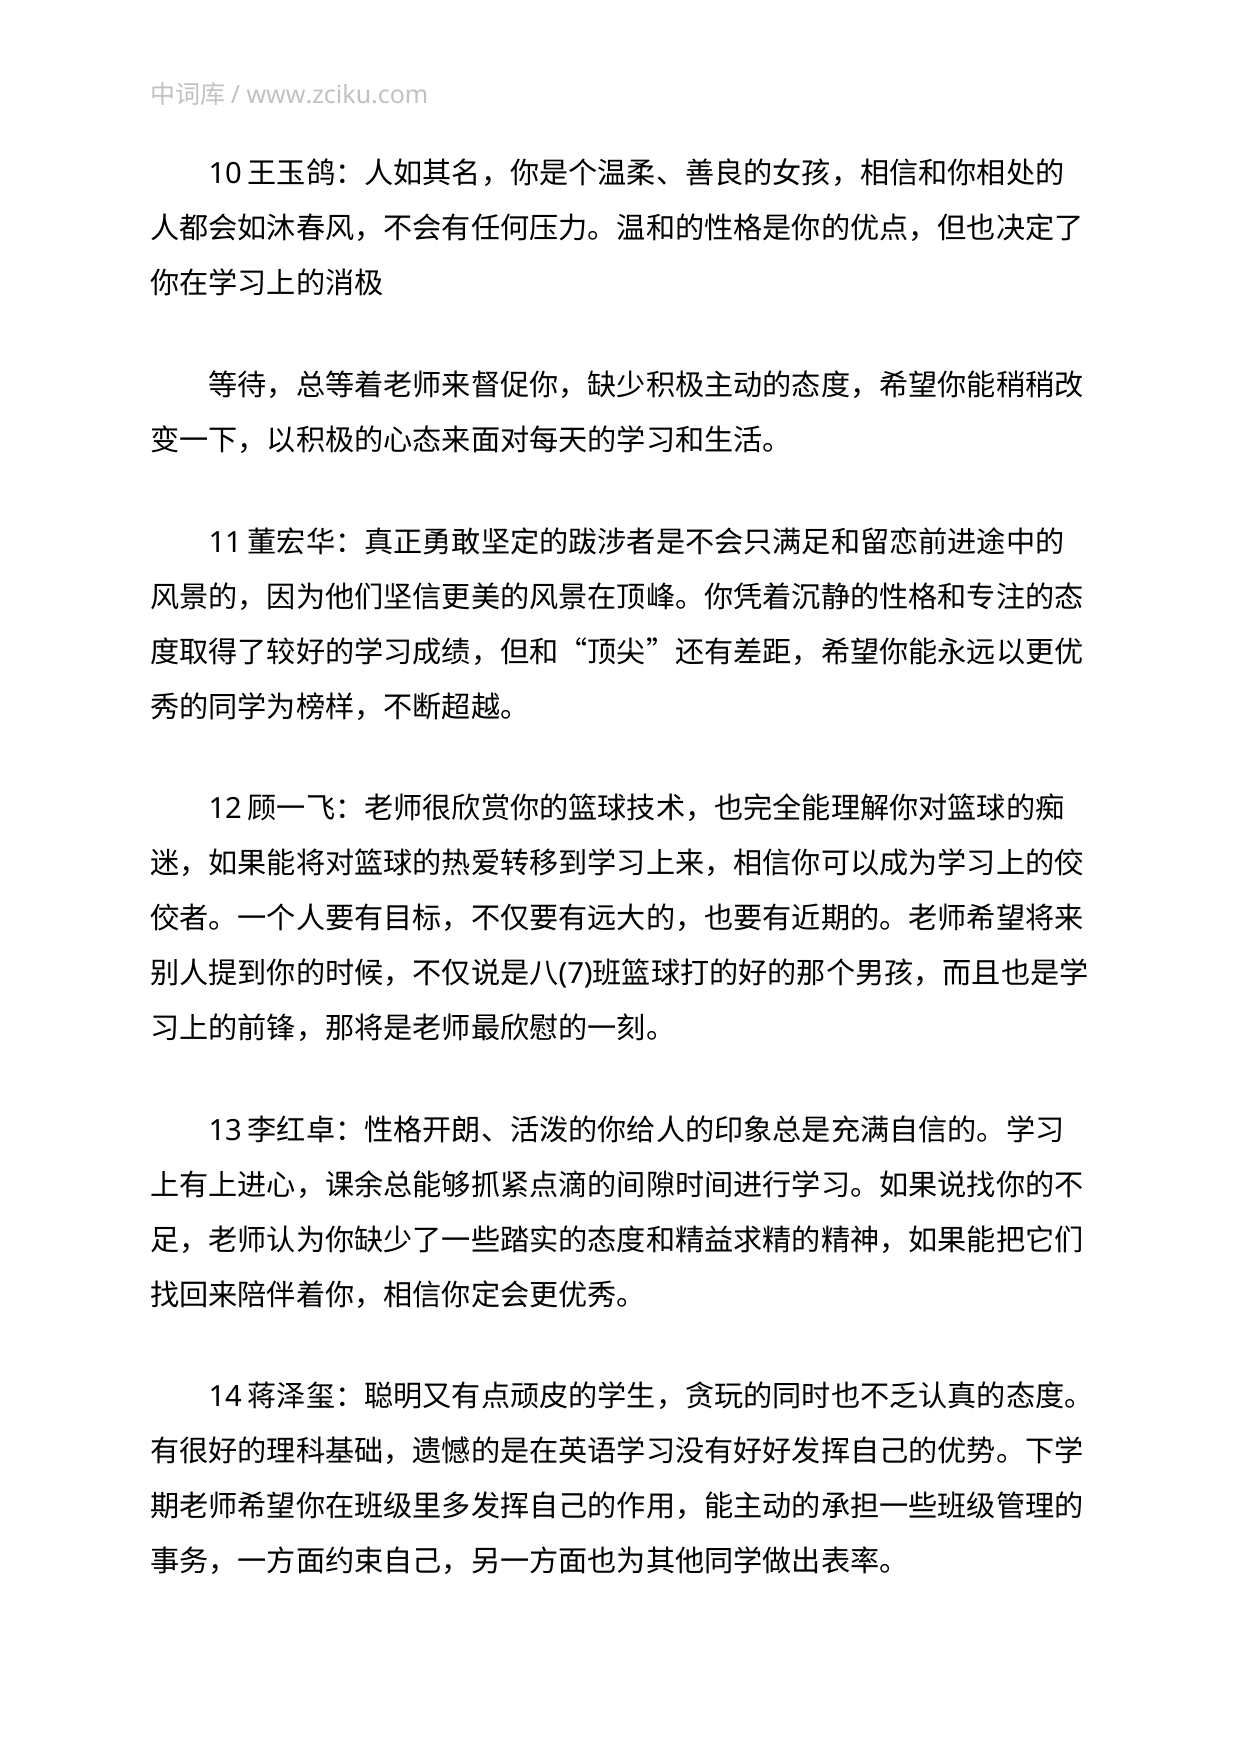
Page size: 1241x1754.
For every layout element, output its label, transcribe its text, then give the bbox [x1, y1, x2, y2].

text 11董宏华：真正勇敢坚定的跋涉者是不会只满足和留恋前进途中的风景的，因为他们坚信更美的风景在顶峰。你凭着沉静的性格和专注的态度取得了较好的学习成绩，但和“顶尖”还有差距，希望你能永远以更优秀的同学为榜样，不断超越。 [150, 518, 1090, 725]
text 10王玉鸽：人如其名，你是个温柔、善良的女孩，相信和你相处的人都会如沐春风，不会有任何压力。温和的性格是你的优点，但也决定了你在学习上的消极 [150, 150, 1090, 302]
text 等待，总等着老师来督促你，缺少积极主动的态度，希望你能稍稍改变一下，以积极的心态来面对每天的学习和生活。 [150, 362, 1090, 459]
text 12顾一飞：老师很欣赏你的篮球技术，也完全能理解你对篮球的痴迷，如果能将对篮球的热爱转移到学习上来，相信你可以成为学习上的佼佼者。一个人要有目标，不仅要有远大的，也要有近期的。老师希望将来别人提到你的时候，不仅说是八(7)班篮球打的好的那个男孩，而且也是学习上的前锋，那将是老师最欣慰的一刻。 [150, 785, 1090, 1047]
text 14蒋泽玺：聪明又有点顽皮的学生，贪玩的同时也不乏认真的态度。有很好的理科基础，遗憾的是在英语学习没有好好发挥自己的优势。下学期老师希望你在班级里多发挥自己的作用，能主动的承担一些班级管理的事务，一方面约束自己，另一方面也为其他同学做出表率。 [150, 1373, 1090, 1580]
text 13李红卓：性格开朗、活泼的你给人的印象总是充满自信的。学习上有上进心，课余总能够抓紧点滴的间隙时间进行学习。如果说找你的不足，老师认为你缺少了一些踏实的态度和精益求精的精神，如果能把它们找回来陪伴着你，相信你定会更优秀。 [150, 1106, 1090, 1313]
